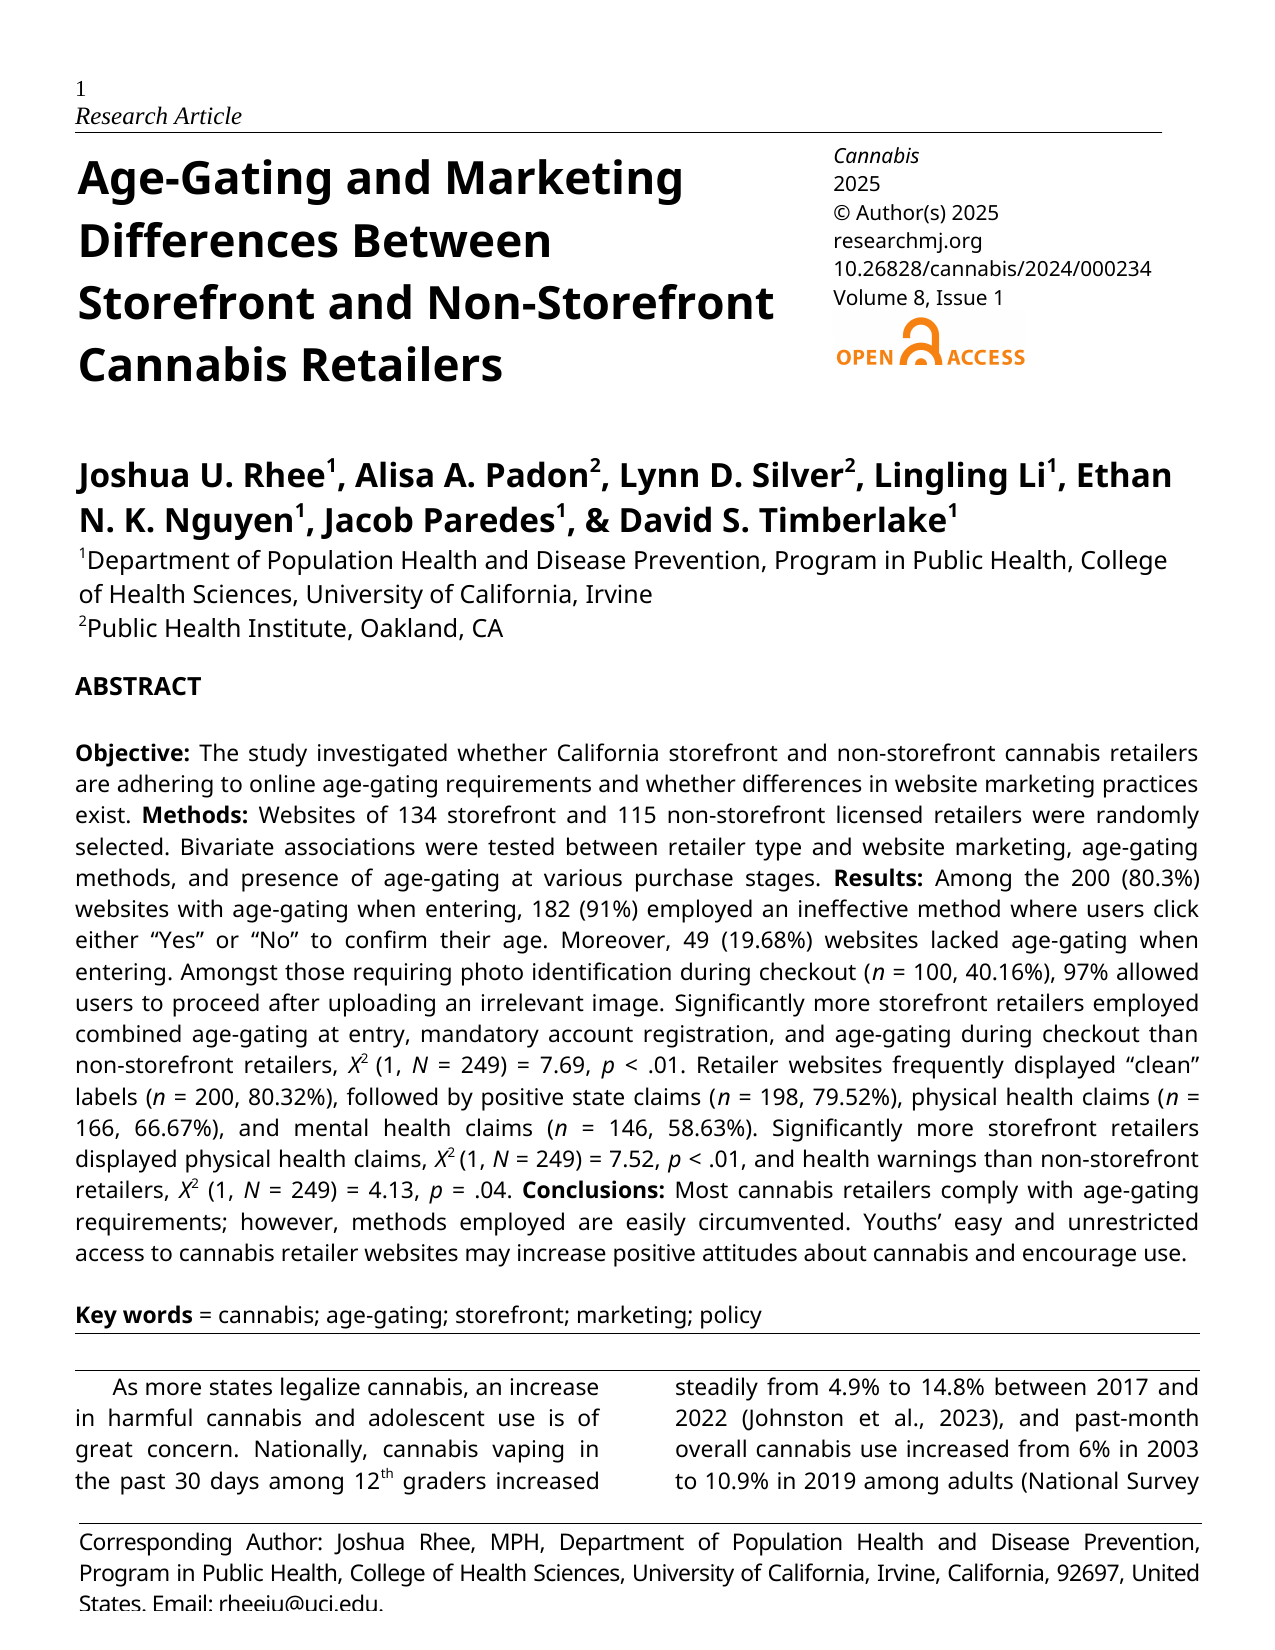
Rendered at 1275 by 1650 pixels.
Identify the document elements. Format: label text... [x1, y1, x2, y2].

text Objective: The study investigated whether California storefront and non-storefront cannabis retailers are adhering to online age-gating requirements and whether differences in website marketing practices exist. Methods: Websites of 134 storefront and 115 non-storefront licensed retailers were randomly selected. Bivariate associations were tested between retailer type and website marketing, age-gating methods, and presence of age-gating at various purchase stages. Results: Among the 200 (80.3%) websites with age-gating when entering, 182 (91%) employed an ineffective method where users click either “Yes” or “No” to confirm their age. Moreover, 49 (19.68%) websites lacked age-gating when entering. Amongst those requiring photo identification during checkout (n = 100, 40.16%), 97% allowed users to proceed after uploading an irrelevant image. Significantly more storefront retailers employed combined age-gating at entry, mandatory account registration, and age-gating during checkout than non-storefront retailers, X2 (1, N = 249) = 7.69, p < .01. Retailer websites frequently displayed “clean” labels (n = 200, 80.32%), followed by positive state claims (n = 198, 79.52%), physical health claims (n = 166, 66.67%), and mental health claims (n = 146, 58.63%). Significantly more storefront retailers displayed physical health claims, X2 (1, N = 249) = 7.52, p < .01, and health warnings than non-storefront retailers, X2 (1, N = 249) = 4.13, p = .04. Conclusions: Most cannabis retailers comply with age-gating requirements; however, methods employed are easily circumvented. Youths’ easy and unrestricted access to cannabis retailer websites may increase positive attitudes about cannabis and encourage use. [75, 737, 1200, 1268]
text Ved [75, 133, 1200, 162]
text Key words = cannabis; age-gating; storefront; marketing; policy [75, 1299, 1200, 1333]
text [75, 1371, 600, 1496]
text ABSTRACT [75, 430, 1200, 703]
picture [833, 311, 1028, 365]
